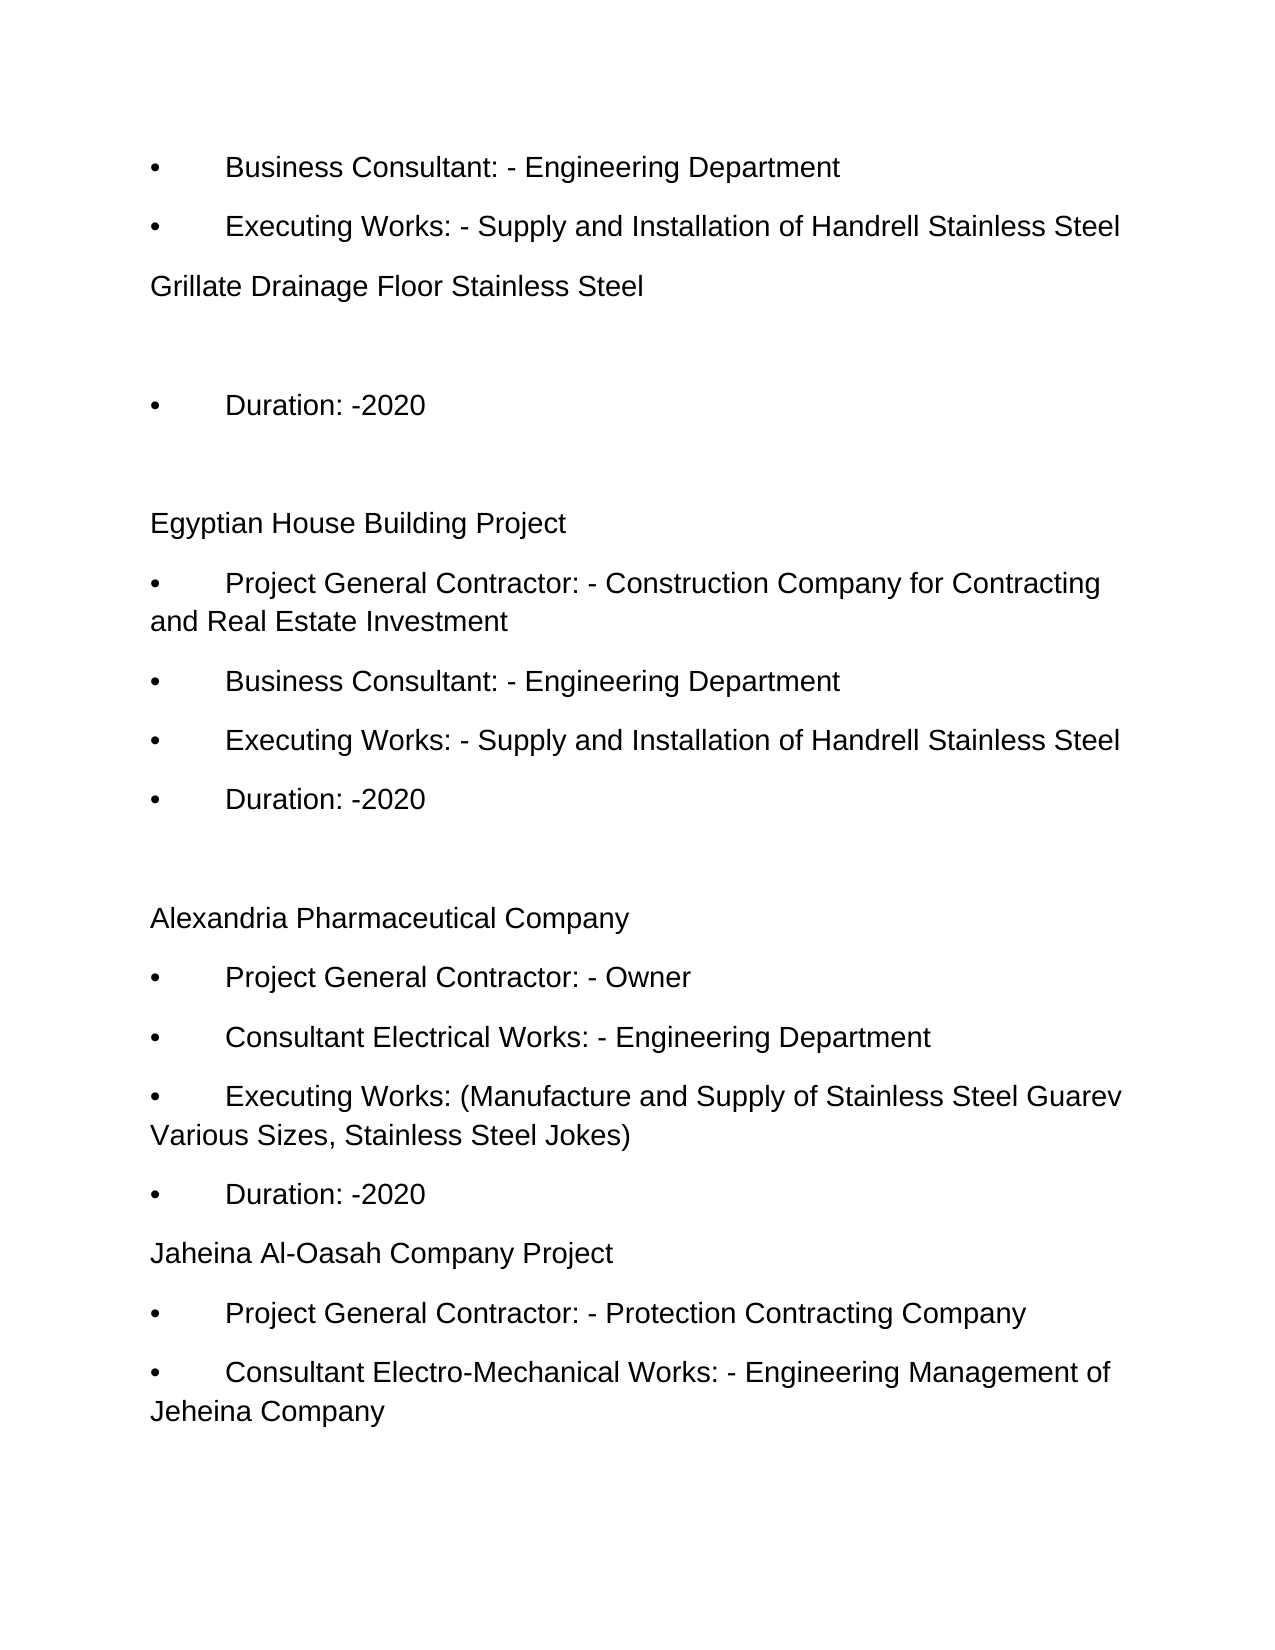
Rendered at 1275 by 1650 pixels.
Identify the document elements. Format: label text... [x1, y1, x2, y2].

text • Duration: -2020 [150, 387, 1125, 421]
text • Project General Contractor: - Construction Company for Contracting and Real Estate Investment [150, 566, 1125, 638]
text • Executing Works: (Manufacture and Supply of Stainless Steel Guarev Various Sizes, Stainless Steel Jokes) [150, 1079, 1125, 1151]
text Alexandria Pharmaceutical Company [150, 901, 1125, 934]
text • Consultant Electro-Mechanical Works: - Engineering Management of Jeheina Company [150, 1355, 1125, 1427]
text • Executing Works: - Supply and Installation of Handrell Stainless Steel [150, 209, 1125, 243]
text • Business Consultant: - Engineering Department [150, 663, 1125, 697]
text • Duration: -2020 [150, 782, 1125, 816]
text Grillate Drainage Floor Stainless Steel [150, 269, 1125, 302]
text • Executing Works: - Supply and Installation of Handrell Stainless Steel [150, 723, 1125, 756]
text Egyptian House Building Project [150, 506, 1125, 540]
text • Project General Contractor: - Owner [150, 960, 1125, 994]
text • Project General Contractor: - Protection Contracting Company [150, 1296, 1125, 1329]
text • Duration: -2020 [150, 1177, 1125, 1211]
text Jaheina Al-Oasah Company Project [150, 1236, 1125, 1270]
text • Consultant Electrical Works: - Engineering Department [150, 1020, 1125, 1053]
text • Business Consultant: - Engineering Department [150, 150, 1125, 183]
